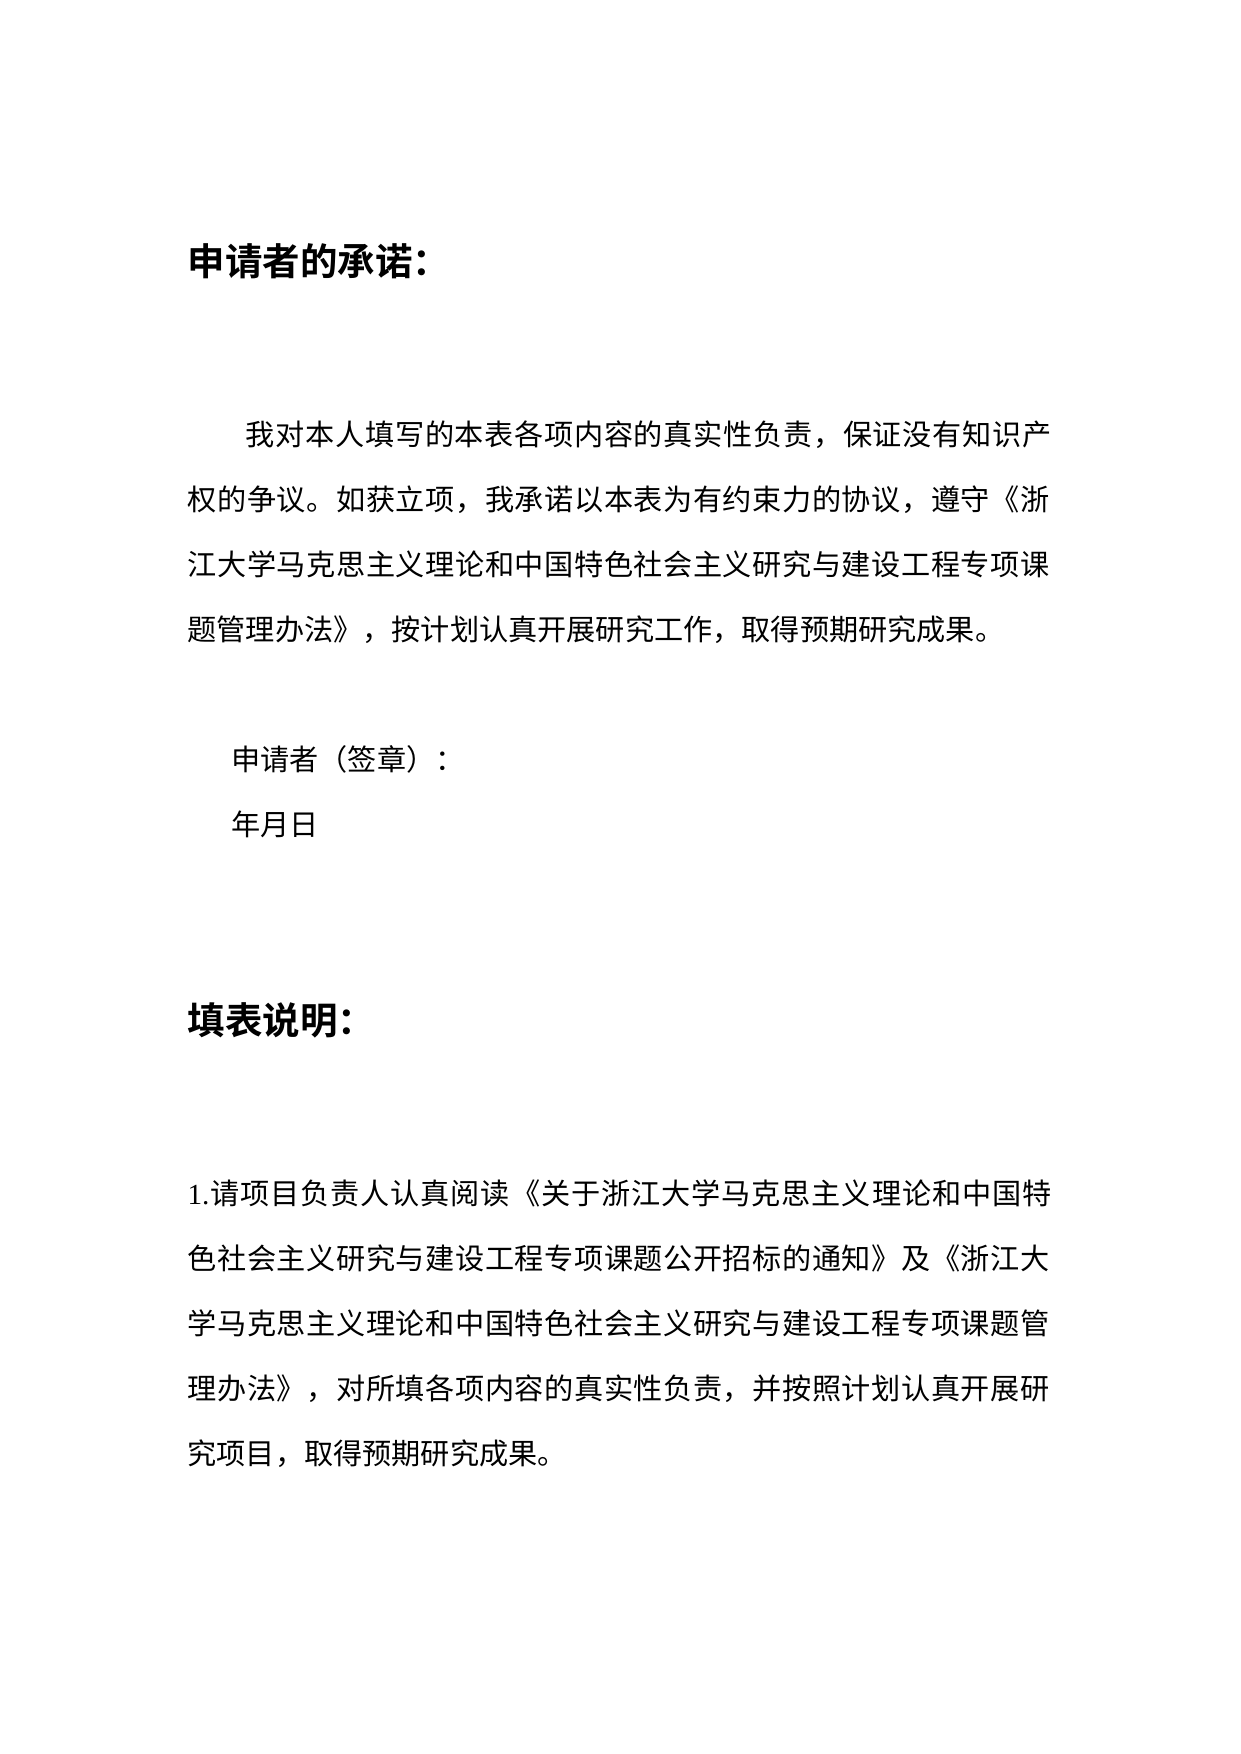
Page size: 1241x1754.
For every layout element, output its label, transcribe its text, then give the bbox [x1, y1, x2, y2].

text 1.请项目负责人认真阅读《关于浙江大学马克思主义理论和中国特色社会主义研究与建设工程专项课题公开招标的通知》及《浙江大学马克思主义理论和中国特色社会主义研究与建设工程专项课题管理办法》，对所填各项内容的真实性负责，并按照计划认真开展研究项目，取得预期研究成果。 [187, 1159, 1053, 1484]
text 我对本人填写的本表各项内容的真实性负责，保证没有知识产权的争议。如获立项，我承诺以本表为有约束力的协议，遵守《浙江大学马克思主义理论和中国特色社会主义研究与建设工程专项课题管理办法》，按计划认真开展研究工作，取得预期研究成果。 [187, 401, 1053, 661]
text 申请者（签章）： [187, 726, 1053, 791]
text 填表说明： [187, 986, 1053, 1051]
text 申请者的承诺： [187, 227, 1053, 292]
text 年月日 [187, 791, 1053, 856]
